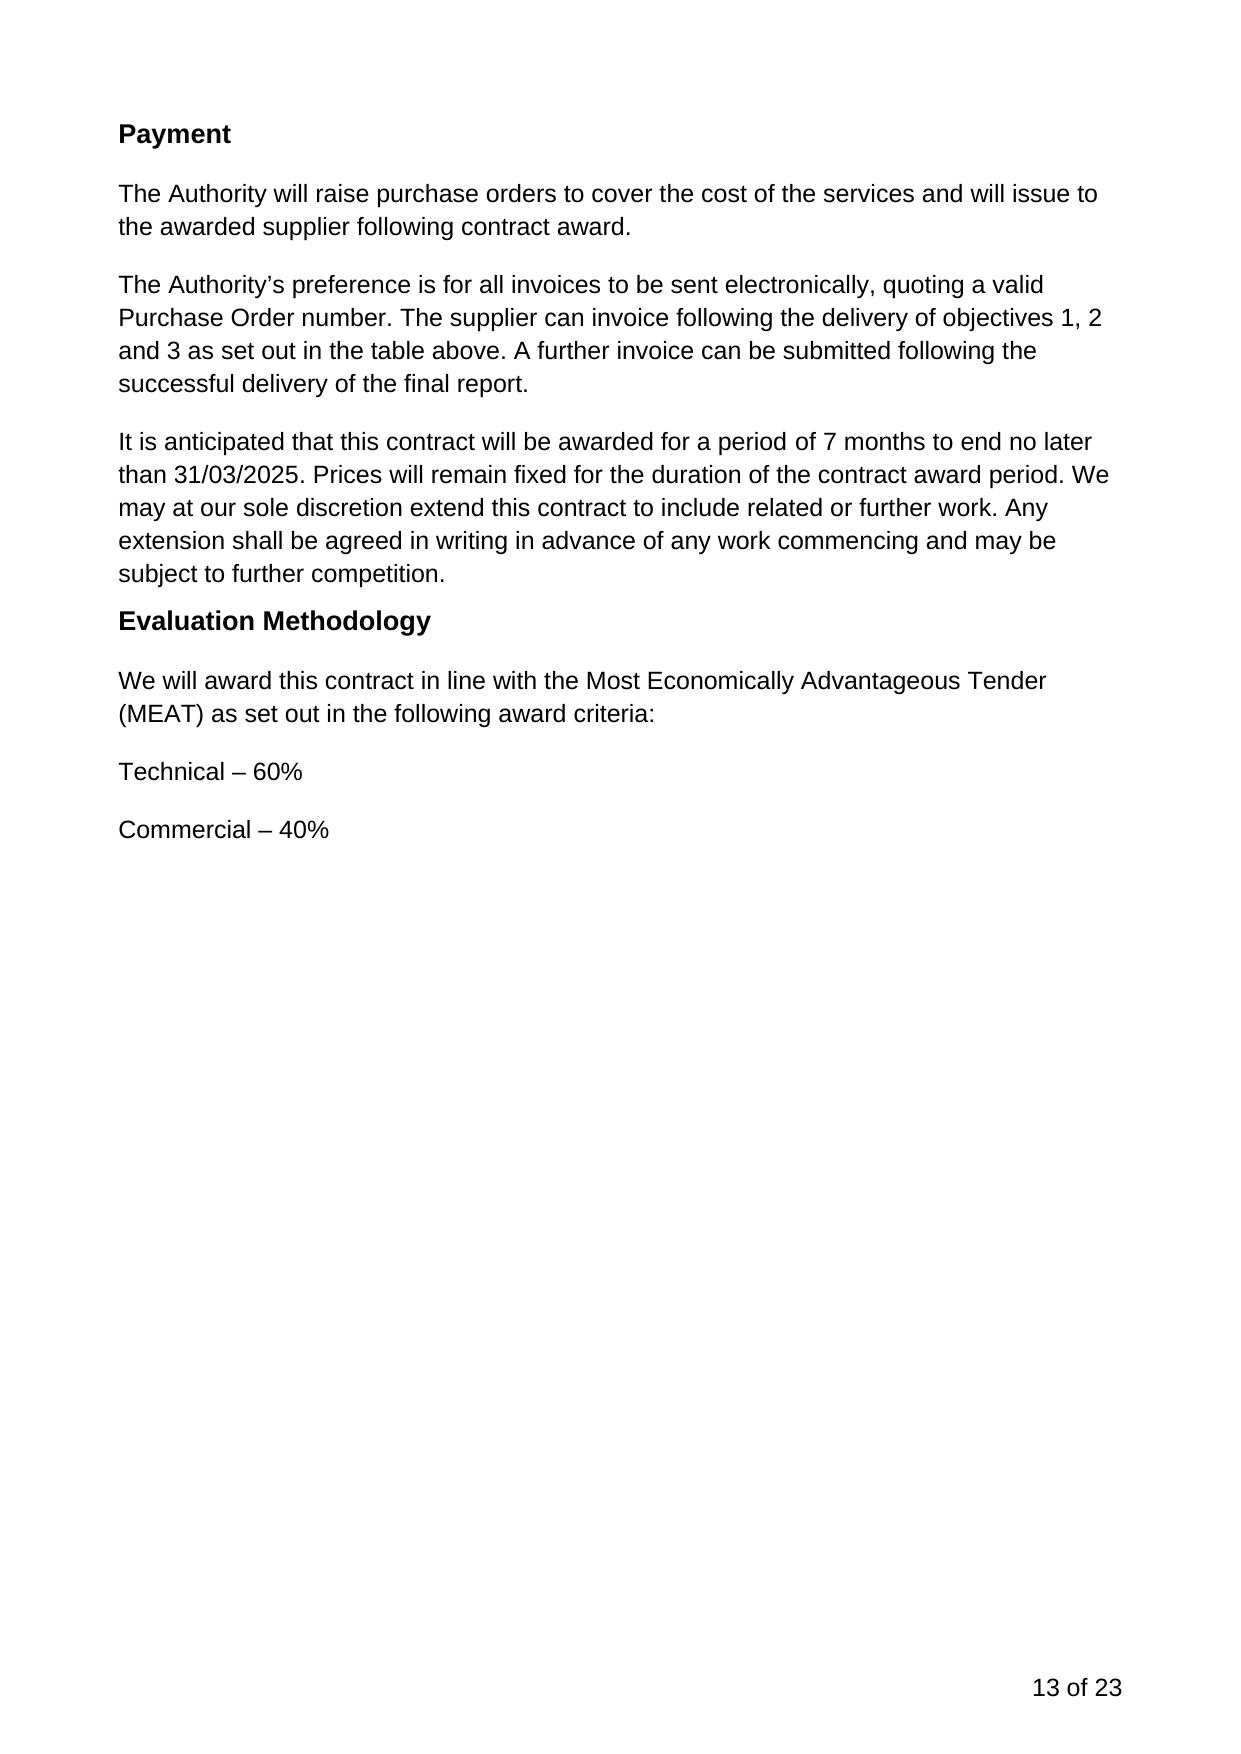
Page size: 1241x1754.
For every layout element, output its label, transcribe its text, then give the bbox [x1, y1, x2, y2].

text We will award this contract in line with the Most Economically Advantageous Tender (MEAT) as set out in the following award criteria: [118, 666, 1122, 727]
subtitle Evaluation Methodology [118, 605, 1122, 636]
text Technical – 60% [118, 757, 1122, 786]
subtitle Payment [118, 118, 1122, 149]
text The Authority’s preference is for all invoices to be sent electronically, quoting a valid Purchase Order number. The supplier can invoice following the delivery of objectives 1, 2 and 3 as set out in the table above. A further invoice can be submitted following the successful delivery of the final report. [118, 270, 1122, 398]
text It is anticipated that this contract will be awarded for a period of 7 months to end no later than 31/03/2025. Prices will remain fixed for the duration of the contract award period. We may at our sole discretion extend this contract to include related or further work. Any extension shall be agreed in writing in advance of any work commencing and may be subject to further competition. [118, 427, 1122, 588]
text The Authority will raise purchase orders to cover the cost of the services and will issue to the awarded supplier following contract award. [118, 179, 1122, 241]
text Commercial – 40% [118, 815, 1122, 843]
